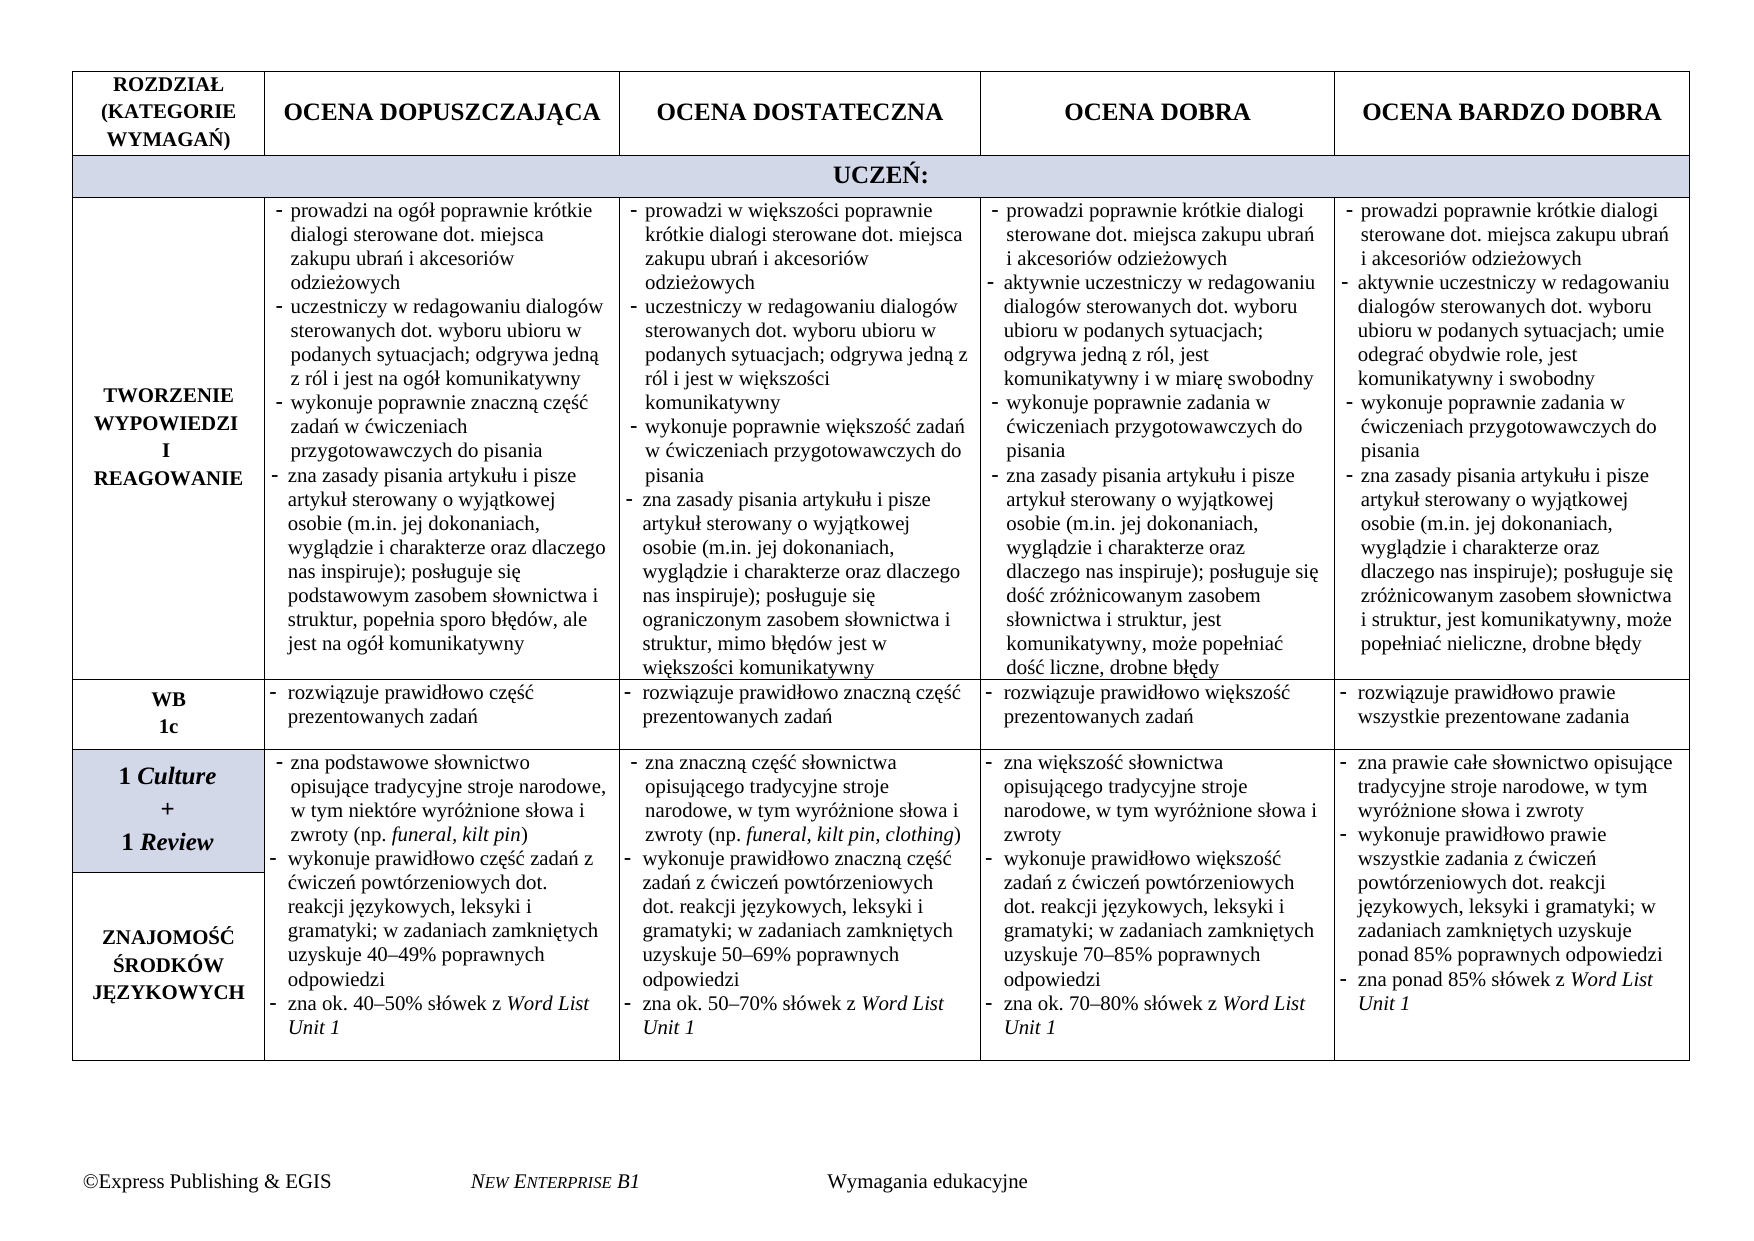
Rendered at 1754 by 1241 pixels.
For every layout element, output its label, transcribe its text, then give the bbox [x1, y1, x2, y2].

table_cell rozwiązuje prawidłowo część prezentowanych zadań [265, 680, 619, 749]
table_cell rozwiązuje prawidłowo znaczną część prezentowanych zadań [620, 680, 980, 749]
table_header OCENA DOSTATECZNA [620, 72, 980, 155]
table_header OCENA BARDZO DOBRA [1335, 72, 1689, 155]
table_cell rozwiązuje prawidłowo większość prezentowanych zadań [981, 680, 1334, 749]
table_cell 1 Culture + 1 Review [73, 750, 264, 872]
table_cell zna większość słownictwa opisującego tradycyjne stroje narodowe, w tym wyróżnione słowa i zwroty wykonuje prawidłowo większość zadań z ćwiczeń powtórzeniowych dot. reakcji językowych, leksyki i gramatyki; w zadaniach zamkniętych uzyskuje 70–85% poprawnych odpowiedzi zna ok. 70–80% słówek z Word List Unit 1 [981, 750, 1334, 1060]
table_cell rozwiązuje prawidłowo prawie wszystkie prezentowane zadania [1335, 680, 1689, 749]
table_cell WB 1c [73, 680, 264, 749]
table_header ROZDZIAŁ (KATEGORIE WYMAGAŃ) [73, 72, 264, 155]
table_cell TWORZENIE WYPOWIEDZI I REAGOWANIE [73, 198, 264, 679]
table_cell prowadzi w większości poprawnie krótkie dialogi sterowane dot. miejsca zakupu ubrań i akcesoriów odzieżowych uczestniczy w redagowaniu dialogów sterowanych dot. wyboru ubioru w podanych sytuacjach; odgrywa jedną z ról i jest w większości komunikatywny wykonuje poprawnie większość zadań w ćwiczeniach przygotowawczych do pisania zna zasady pisania artykułu i pisze artykuł sterowany o wyjątkowej osobie (m.in. jej dokonaniach, wyglądzie i charakterze oraz dlaczego nas inspiruje); posługuje się ograniczonym zasobem słownictwa i struktur, mimo błędów jest w większości komunikatywny [620, 198, 980, 679]
table_cell zna znaczną część słownictwa opisującego tradycyjne stroje narodowe, w tym wyróżnione słowa i zwroty (np. funeral, kilt pin, clothing) wykonuje prawidłowo znaczną część zadań z ćwiczeń powtórzeniowych dot. reakcji językowych, leksyki i gramatyki; w zadaniach zamkniętych uzyskuje 50–69% poprawnych odpowiedzi zna ok. 50–70% słówek z Word List Unit 1 [620, 750, 980, 1060]
table_cell ZNAJOMOŚĆ ŚRODKÓW JĘZYKOWYCH [73, 873, 264, 1060]
table_header OCENA DOBRA [981, 72, 1334, 155]
table_cell prowadzi poprawnie krótkie dialogi sterowane dot. miejsca zakupu ubrań i akcesoriów odzieżowych aktywnie uczestniczy w redagowaniu dialogów sterowanych dot. wyboru ubioru w podanych sytuacjach; odgrywa jedną z ról, jest komunikatywny i w miarę swobodny wykonuje poprawnie zadania w ćwiczeniach przygotowawczych do pisania zna zasady pisania artykułu i pisze artykuł sterowany o wyjątkowej osobie (m.in. jej dokonaniach, wyglądzie i charakterze oraz dlaczego nas inspiruje); posługuje się dość zróżnicowanym zasobem słownictwa i struktur, jest komunikatywny, może popełniać dość liczne, drobne błędy [981, 198, 1334, 679]
table_cell prowadzi na ogół poprawnie krótkie dialogi sterowane dot. miejsca zakupu ubrań i akcesoriów odzieżowych uczestniczy w redagowaniu dialogów sterowanych dot. wyboru ubioru w podanych sytuacjach; odgrywa jedną z ról i jest na ogół komunikatywny wykonuje poprawnie znaczną część zadań w ćwiczeniach przygotowawczych do pisania zna zasady pisania artykułu i pisze artykuł sterowany o wyjątkowej osobie (m.in. jej dokonaniach, wyglądzie i charakterze oraz dlaczego nas inspiruje); posługuje się podstawowym zasobem słownictwa i struktur, popełnia sporo błędów, ale jest na ogół komunikatywny [265, 198, 619, 679]
table_cell zna podstawowe słownictwo opisujące tradycyjne stroje narodowe, w tym niektóre wyróżnione słowa i zwroty (np. funeral, kilt pin) wykonuje prawidłowo część zadań z ćwiczeń powtórzeniowych dot. reakcji językowych, leksyki i gramatyki; w zadaniach zamkniętych uzyskuje 40–49% poprawnych odpowiedzi zna ok. 40–50% słówek z Word List Unit 1 [265, 750, 619, 1060]
table_header OCENA DOPUSZCZAJĄCA [265, 72, 619, 155]
table_cell zna prawie całe słownictwo opisujące tradycyjne stroje narodowe, w tym wyróżnione słowa i zwroty wykonuje prawidłowo prawie wszystkie zadania z ćwiczeń powtórzeniowych dot. reakcji językowych, leksyki i gramatyki; w zadaniach zamkniętych uzyskuje ponad 85% poprawnych odpowiedzi zna ponad 85% słówek z Word List Unit 1 [1335, 750, 1689, 1060]
table_cell prowadzi poprawnie krótkie dialogi sterowane dot. miejsca zakupu ubrań i akcesoriów odzieżowych aktywnie uczestniczy w redagowaniu dialogów sterowanych dot. wyboru ubioru w podanych sytuacjach; umie odegrać obydwie role, jest komunikatywny i swobodny wykonuje poprawnie zadania w ćwiczeniach przygotowawczych do pisania zna zasady pisania artykułu i pisze artykuł sterowany o wyjątkowej osobie (m.in. jej dokonaniach, wyglądzie i charakterze oraz dlaczego nas inspiruje); posługuje się zróżnicowanym zasobem słownictwa i struktur, jest komunikatywny, może popełniać nieliczne, drobne błędy [1335, 198, 1689, 679]
table_cell UCZEŃ: [73, 156, 1689, 197]
